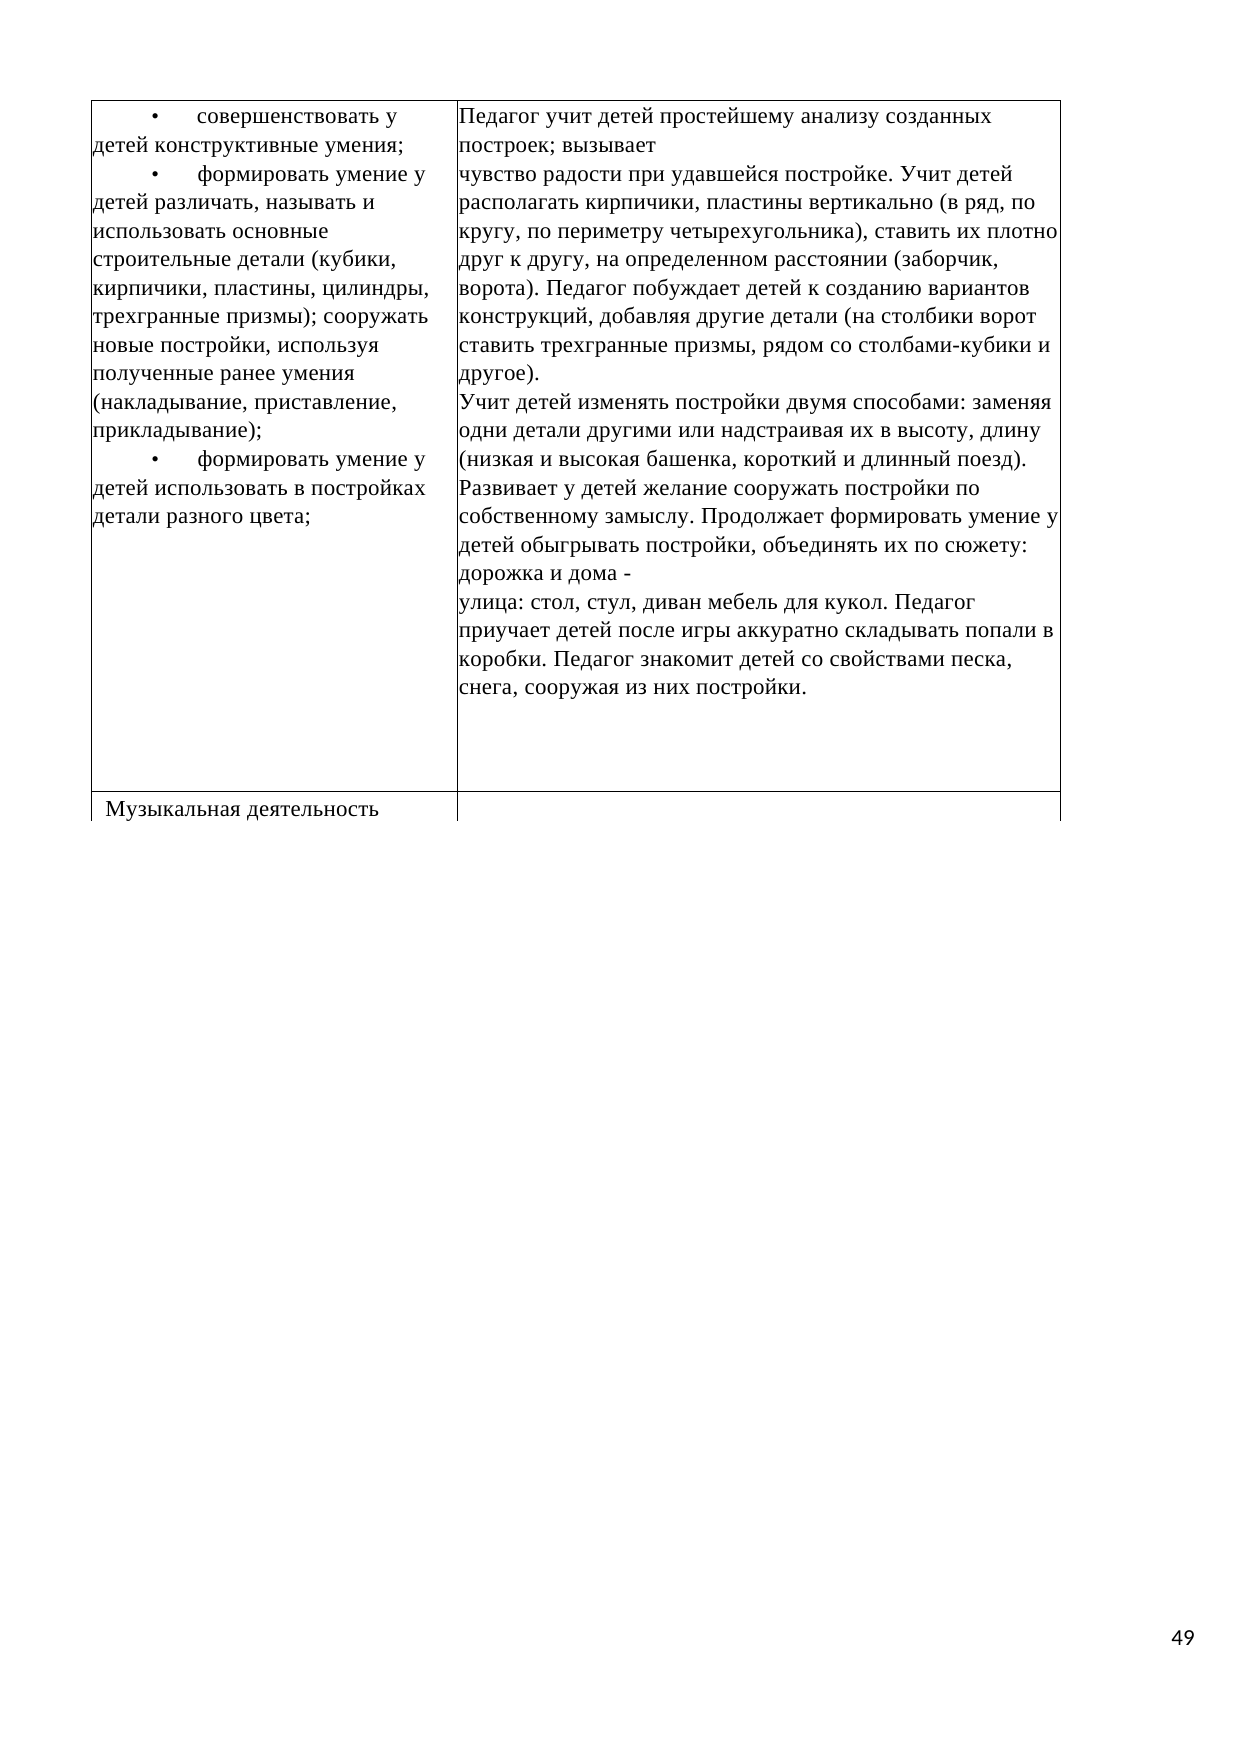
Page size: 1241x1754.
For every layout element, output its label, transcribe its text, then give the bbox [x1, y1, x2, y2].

table_cell Педагог учит детей простейшему анализу созданных построек; вызывает чувство радости при удавшейся постройке. Учит детей располагать кирпичики, пластины вертикально (в ряд, по кругу, по периметру четырехугольника), ставить их плотно друг к другу, на определенном расстоянии (заборчик, ворота). Педагог побуждает детей к созданию вариантов конструкций, добавляя другие детали (на столбики ворот ставить трехгранные призмы, рядом со столбами-кубики и другое). Учит детей изменять постройки двумя способами: заменяя одни детали другими или надстраивая их в высоту, длину (низкая и высокая башенка, короткий и длинный поезд). Развивает у детей желание сооружать постройки по собственному замыслу. Продолжает формировать умение у детей обыгрывать постройки, объединять их по сюжету: дорожка и дома - улица: стол, стул, диван мебель для кукол. Педагог приучает детей после игры аккуратно складывать попали в коробки. Педагог знакомит детей со свойствами песка, снега, сооружая из них постройки. [458, 101, 1060, 791]
table_cell Музыкальная деятельность [92, 792, 457, 821]
table_cell [458, 792, 1060, 821]
table_cell совершенствовать у детей конструктивные умения; формировать умение у детей различать, называть и использовать основные строительные детали (кубики, кирпичики, пластины, цилиндры, трехгранные призмы); сооружать новые постройки, используя полученные ранее умения (накладывание, приставление, прикладывание); формировать умение у детей использовать в постройках детали разного цвета; [92, 101, 457, 791]
